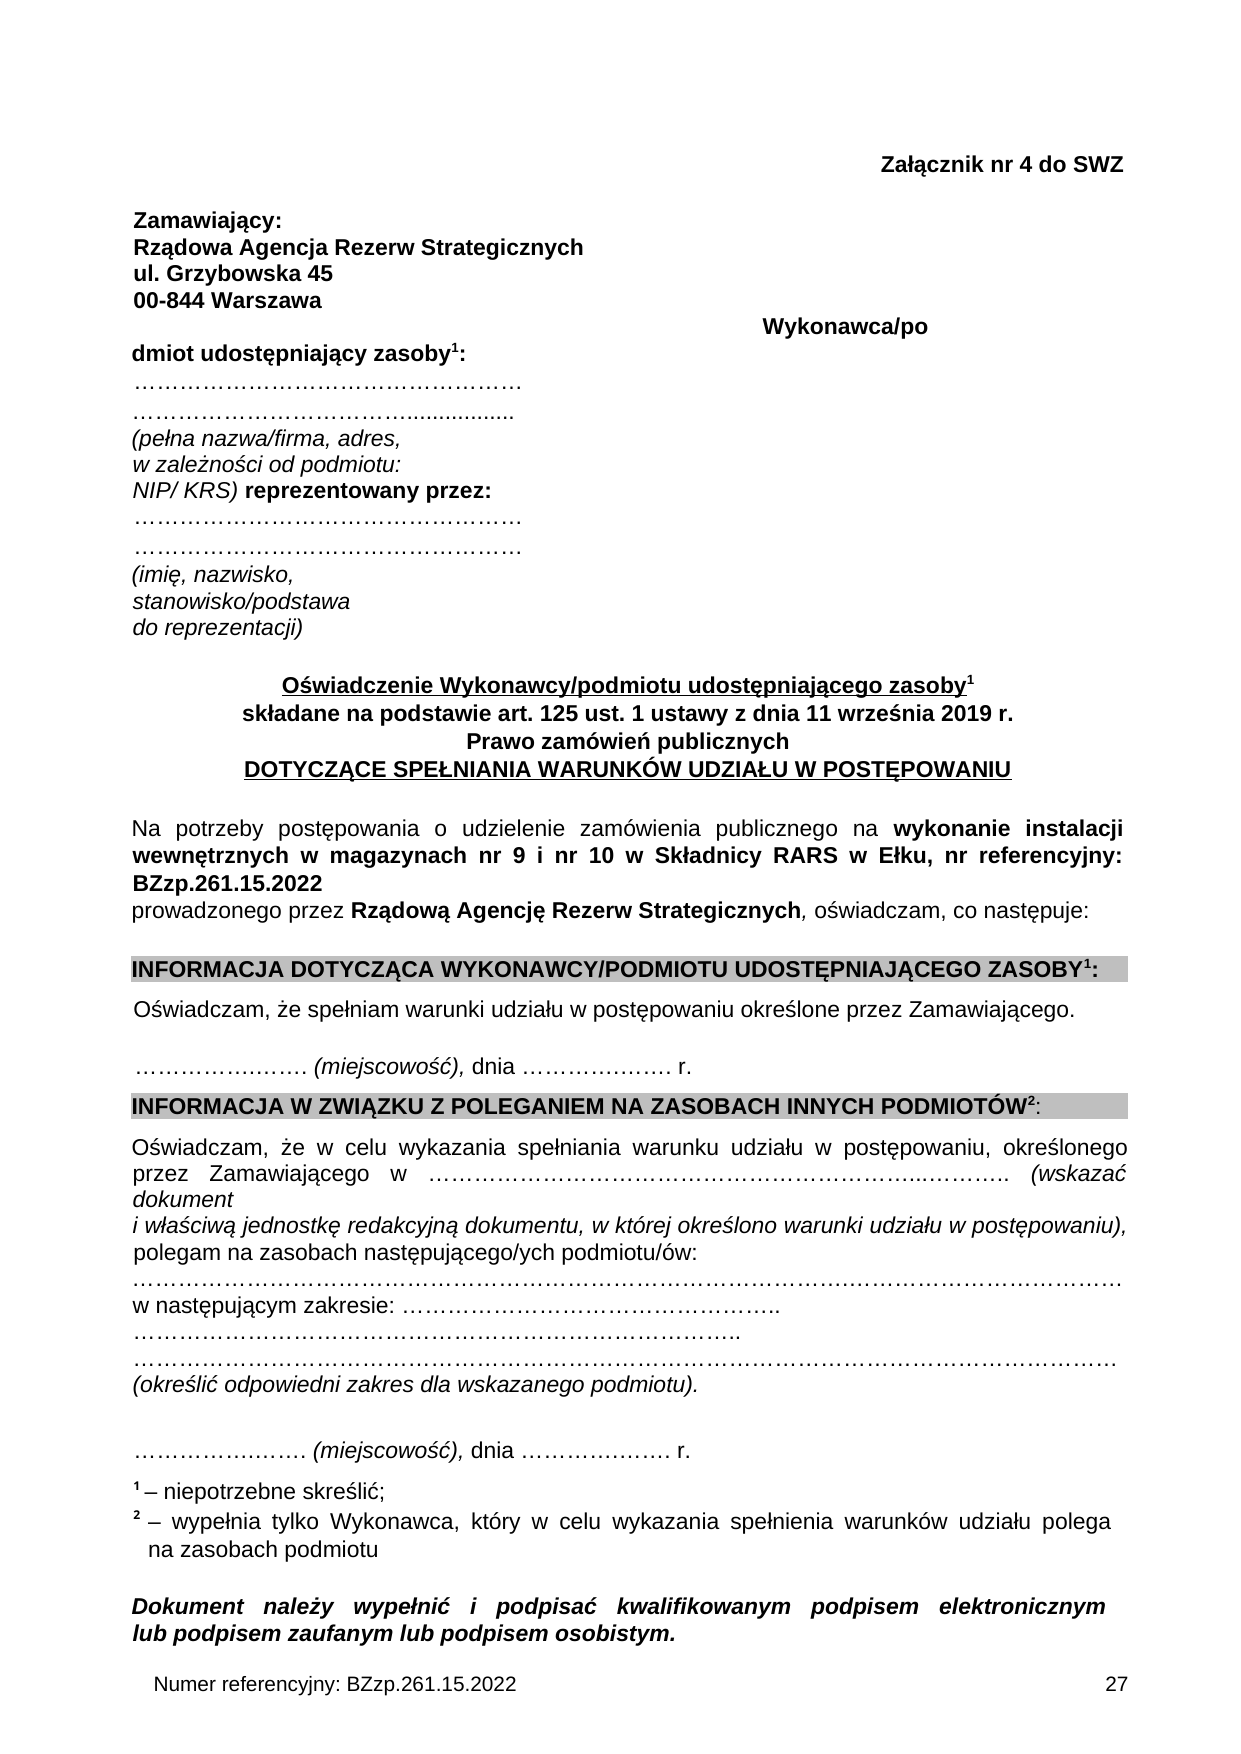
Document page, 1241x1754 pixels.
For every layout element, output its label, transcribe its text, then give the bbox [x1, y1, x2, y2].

subtitle Załącznik nr 4 do SWZ [133, 151, 1124, 177]
text prowadzonego przez Rządową Agencję Rezerw Strategicznych, oświadczam, co następuje: [131, 897, 1123, 924]
text INFORMACJA W ZWIĄZKU Z POLEGANIEM NA ZASOBACH INNYCH PODMIOTÓW2: [131, 1093, 1128, 1119]
text Oświadczenie Wykonawcy/podmiotu udostępniającego zasoby1 składane na podstawie art. 125 ust. 1 ustawy z dnia 11 września 2019 r. Prawo zamówień publicznych [133, 672, 1122, 754]
list – wypełnia tylko Wykonawca, który w celu wykazania spełnienia warunków udziału polega na zasobach podmiotu [133, 1507, 1123, 1563]
text ………………………………................. [131, 398, 1128, 424]
text (imię, nazwisko, stanowisko/podstawa do reprezentacji) [131, 562, 504, 640]
text (pełna nazwa/firma, adres, w zależności od podmiotu: NIP/ KRS) reprezentowany przez: [131, 426, 504, 503]
text Oświadczam, że spełniam warunki udziału w postępowaniu określone przez Zamawiającego. [133, 996, 1128, 1022]
text Wykonawca/podmiot udostępniający zasoby1: [131, 313, 928, 367]
text …………….……. (miejscowość), dnia ………….……. r. [133, 1026, 1128, 1079]
text …………………………………………… [133, 503, 1128, 529]
text Dokument należy wypełnić i podpisać kwalifikowanym podpisem elektronicznym lub podpisem zaufanym lub podpisem osobistym. [131, 1593, 1128, 1646]
text …………….……. (miejscowość), dnia ………….……. r. [133, 1437, 1128, 1463]
text Na potrzeby postępowania o udzielenie zamówienia publicznego na wykonanie instalacji wewnętrznych w magazynach nr 9 i nr 10 w Składnicy RARS w Ełku, nr referencyjny: BZzp.261.15.2022 [131, 815, 1123, 896]
text Rządowa Agencja Rezerw Strategicznych ul. Grzybowska 45 00-844 Warszawa [133, 234, 1027, 313]
text Zamawiający: [133, 207, 1027, 234]
subtitle DOTYCZĄCE SPEŁNIANIA WARUNKÓW UDZIAŁU W POSTĘPOWANIU [133, 756, 1122, 783]
text …………………………………………… [133, 533, 1128, 559]
list – niepotrzebne skreślić; [133, 1477, 1123, 1505]
text INFORMACJA DOTYCZĄCA WYKONAWCY/PODMIOTU UDOSTĘPNIAJĄCEGO ZASOBY1: [131, 956, 1128, 982]
text ………………………………………………………………………………….……………………………… w następującym zakresie: …………………………………………..…………………………………………………………………….. ………………………………………………………………………………………………………………… (określić odpowiedni zakres dla wskazanego podmiotu). [131, 1265, 1128, 1397]
text Oświadczam, że w celu wykazania spełniania warunku udziału w postępowaniu, określonego przez Zamawiającego w ………………………………………………………...……….. (wskazać dokument i właściwą jednostkę redakcyjną dokumentu, w której określono warunki udziału w postępowaniu), polegam na zasobach następującego/ych podmiotu/ów: [131, 1133, 1128, 1265]
text …………………………………………… [133, 368, 1128, 394]
